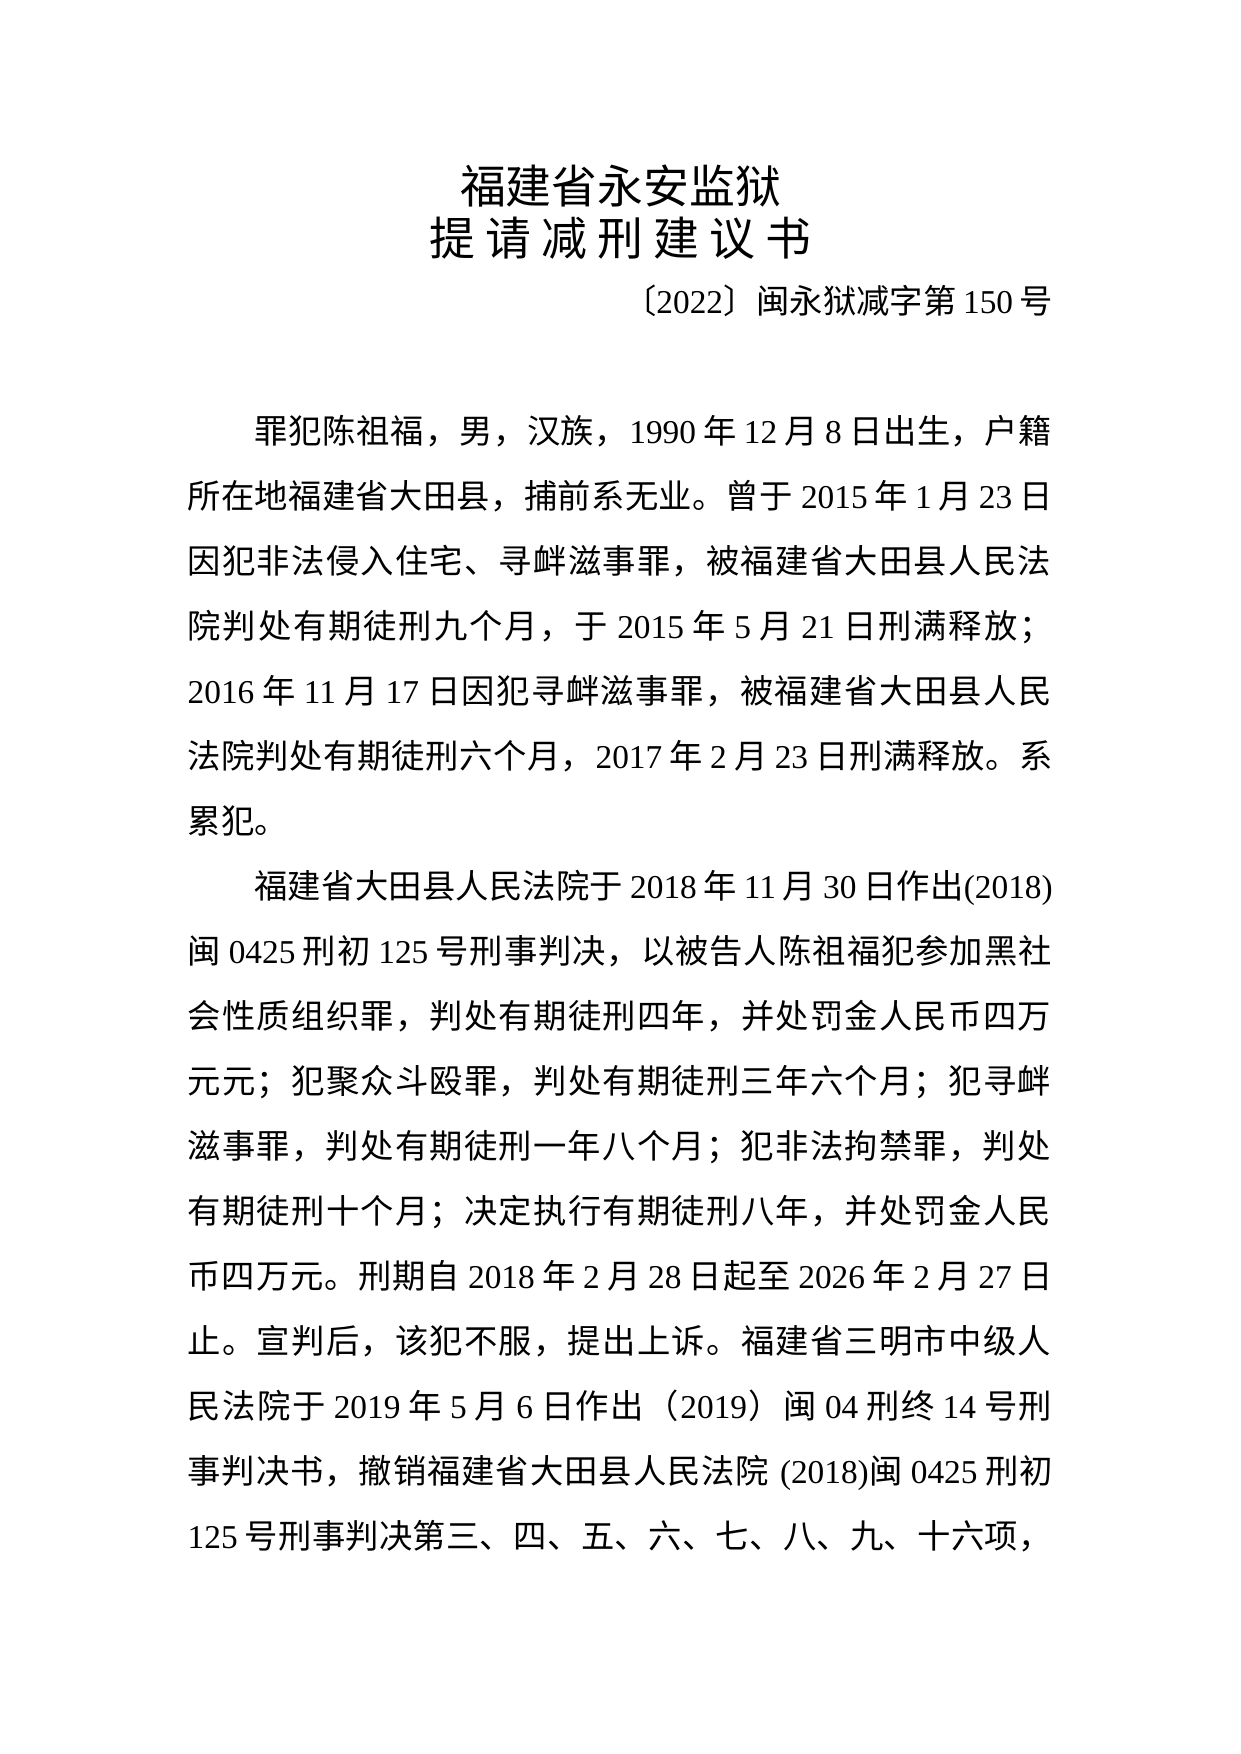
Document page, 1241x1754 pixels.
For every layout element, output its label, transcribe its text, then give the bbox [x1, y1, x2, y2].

text 〔2022〕闽永狱减字第150号 [187, 266, 1053, 331]
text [187, 851, 1053, 1566]
text 提 请 减 刑 建 议 书 [187, 214, 1053, 266]
text 罪犯陈祖福，男，汉族，1990年12月8日出生，户籍所在地福建省大田县，捕前系无业。曾于2015年1月23日因犯非法侵入住宅、寻衅滋事罪，被福建省大田县人民法院判处有期徒刑九个月，于2015年5月21日刑满释放；2016年11月17日因犯寻衅滋事罪，被福建省大田县人民法院判处有期徒刑六个月，2017年2月23日刑满释放。系累犯。 [187, 396, 1053, 851]
text 福建省永安监狱 [187, 162, 1053, 214]
